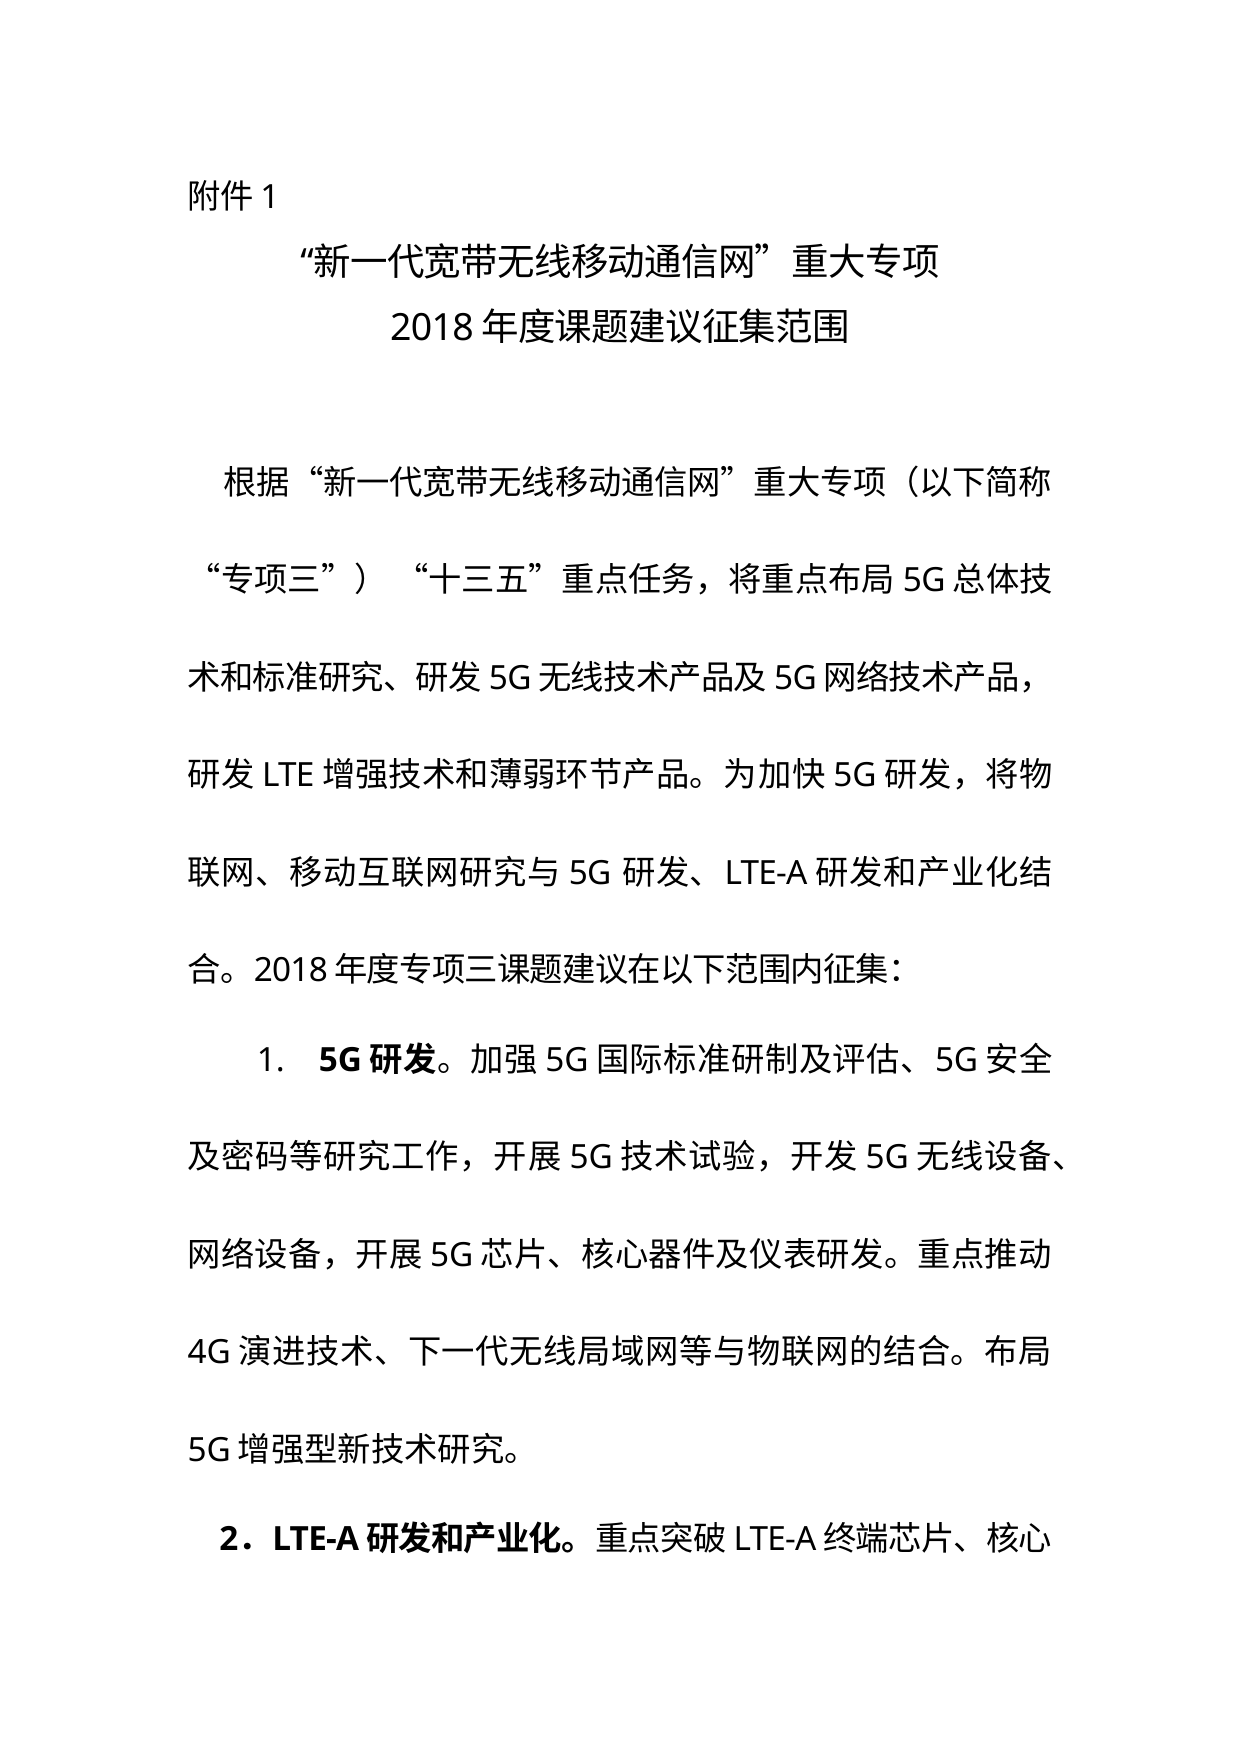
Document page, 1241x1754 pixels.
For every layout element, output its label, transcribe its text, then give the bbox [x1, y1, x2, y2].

text 2018年度课题建议征集范围 [187, 292, 1053, 357]
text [187, 1503, 1053, 1568]
text 附件1 [187, 162, 1053, 227]
text 根据“新一代宽带无线移动通信网”重大专项（以下简称“专项三”） “十三五”重点任务，将重点布局5G总体技术和标准研究、研发5G无线技术产品及5G网络技术产品，研发LTE增强技术和薄弱环节产品。为加快5G研发，将物联网、移动互联网研究与5G 研发、LTE-A研发和产业化结合。2018年度专项三课题建议在以下范围内征集： [187, 447, 1053, 1000]
text “新一代宽带无线移动通信网”重大专项 [187, 227, 1053, 292]
list 5G研发。加强5G国际标准研制及评估、5G安全及密码等研究工作，开展5G技术试验，开发5G无线设备、网络设备，开展5G芯片、核心器件及仪表研发。重点推动4G演进技术、下一代无线局域网等与物联网的结合。布局5G增强型新技术研究。 [187, 1024, 1053, 1479]
